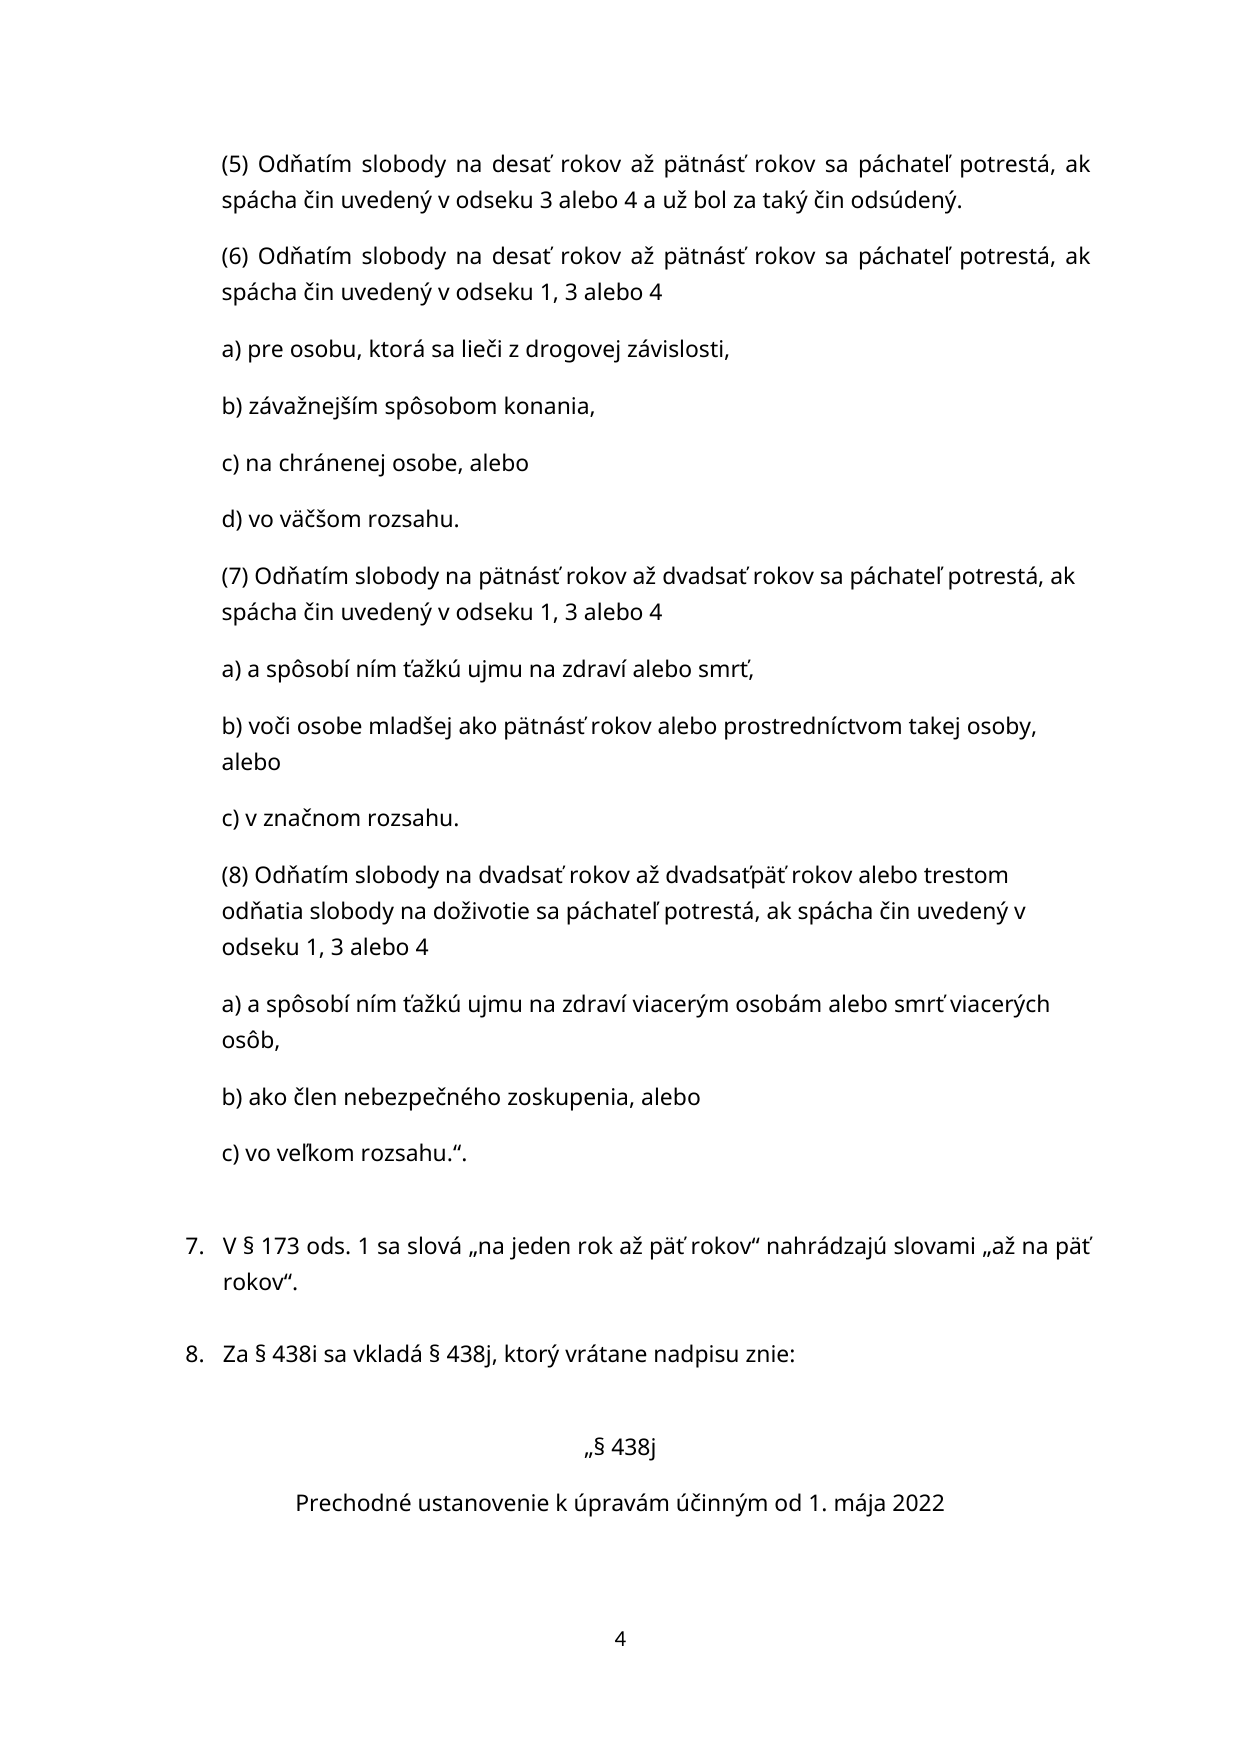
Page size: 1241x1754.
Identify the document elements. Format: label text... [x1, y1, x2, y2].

text (8) Odňatím slobody na dvadsať rokov až dvadsaťpäť rokov alebo trestom odňatia slobody na doživotie sa páchateľ potrestá, ak spácha čin uvedený v odseku 1, 3 alebo 4 [221, 859, 1093, 962]
text Prechodné ustanovenie k úpravám účinným od 1. mája 2022 [148, 1487, 1093, 1518]
text (7) Odňatím slobody na pätnásť rokov až dvadsať rokov sa páchateľ potrestá, ak spácha čin uvedený v odseku 1, 3 alebo 4 [221, 560, 1093, 627]
text c) vo veľkom rozsahu.“. [221, 1137, 1093, 1168]
text c) v značnom rozsahu. [221, 802, 1093, 833]
text „§ 438j [148, 1430, 1093, 1462]
text b) voči osobe mladšej ako pätnásť rokov alebo prostredníctvom takej osoby, alebo [221, 709, 1093, 777]
text (5) Odňatím slobody na desať rokov až pätnásť rokov sa páchateľ potrestá, ak spácha čin uvedený v odseku 3 alebo 4 a už bol za taký čin odsúdený. [221, 148, 1093, 215]
text a) pre osobu, ktorá sa lieči z drogovej závislosti, [221, 333, 1093, 364]
text b) závažnejším spôsobom konania, [221, 390, 1093, 421]
text a) a spôsobí ním ťažkú ujmu na zdraví alebo smrť, [221, 653, 1093, 684]
list Za § 438i sa vkladá § 438j, ktorý vrátane nadpisu znie: [185, 1338, 1093, 1369]
list V § 173 ods. 1 sa slová „na jeden rok až päť rokov“ nahrádzajú slovami „až na päť rokov“. [185, 1230, 1093, 1297]
text a) a spôsobí ním ťažkú ujmu na zdraví viacerým osobám alebo smrť viacerých osôb, [221, 988, 1093, 1055]
text (6) Odňatím slobody na desať rokov až pätnásť rokov sa páchateľ potrestá, ak spácha čin uvedený v odseku 1, 3 alebo 4 [221, 240, 1093, 307]
text b) ako člen nebezpečného zoskupenia, alebo [221, 1080, 1093, 1112]
text c) na chránenej osobe, alebo [221, 447, 1093, 478]
text d) vo väčšom rozsahu. [221, 503, 1093, 534]
